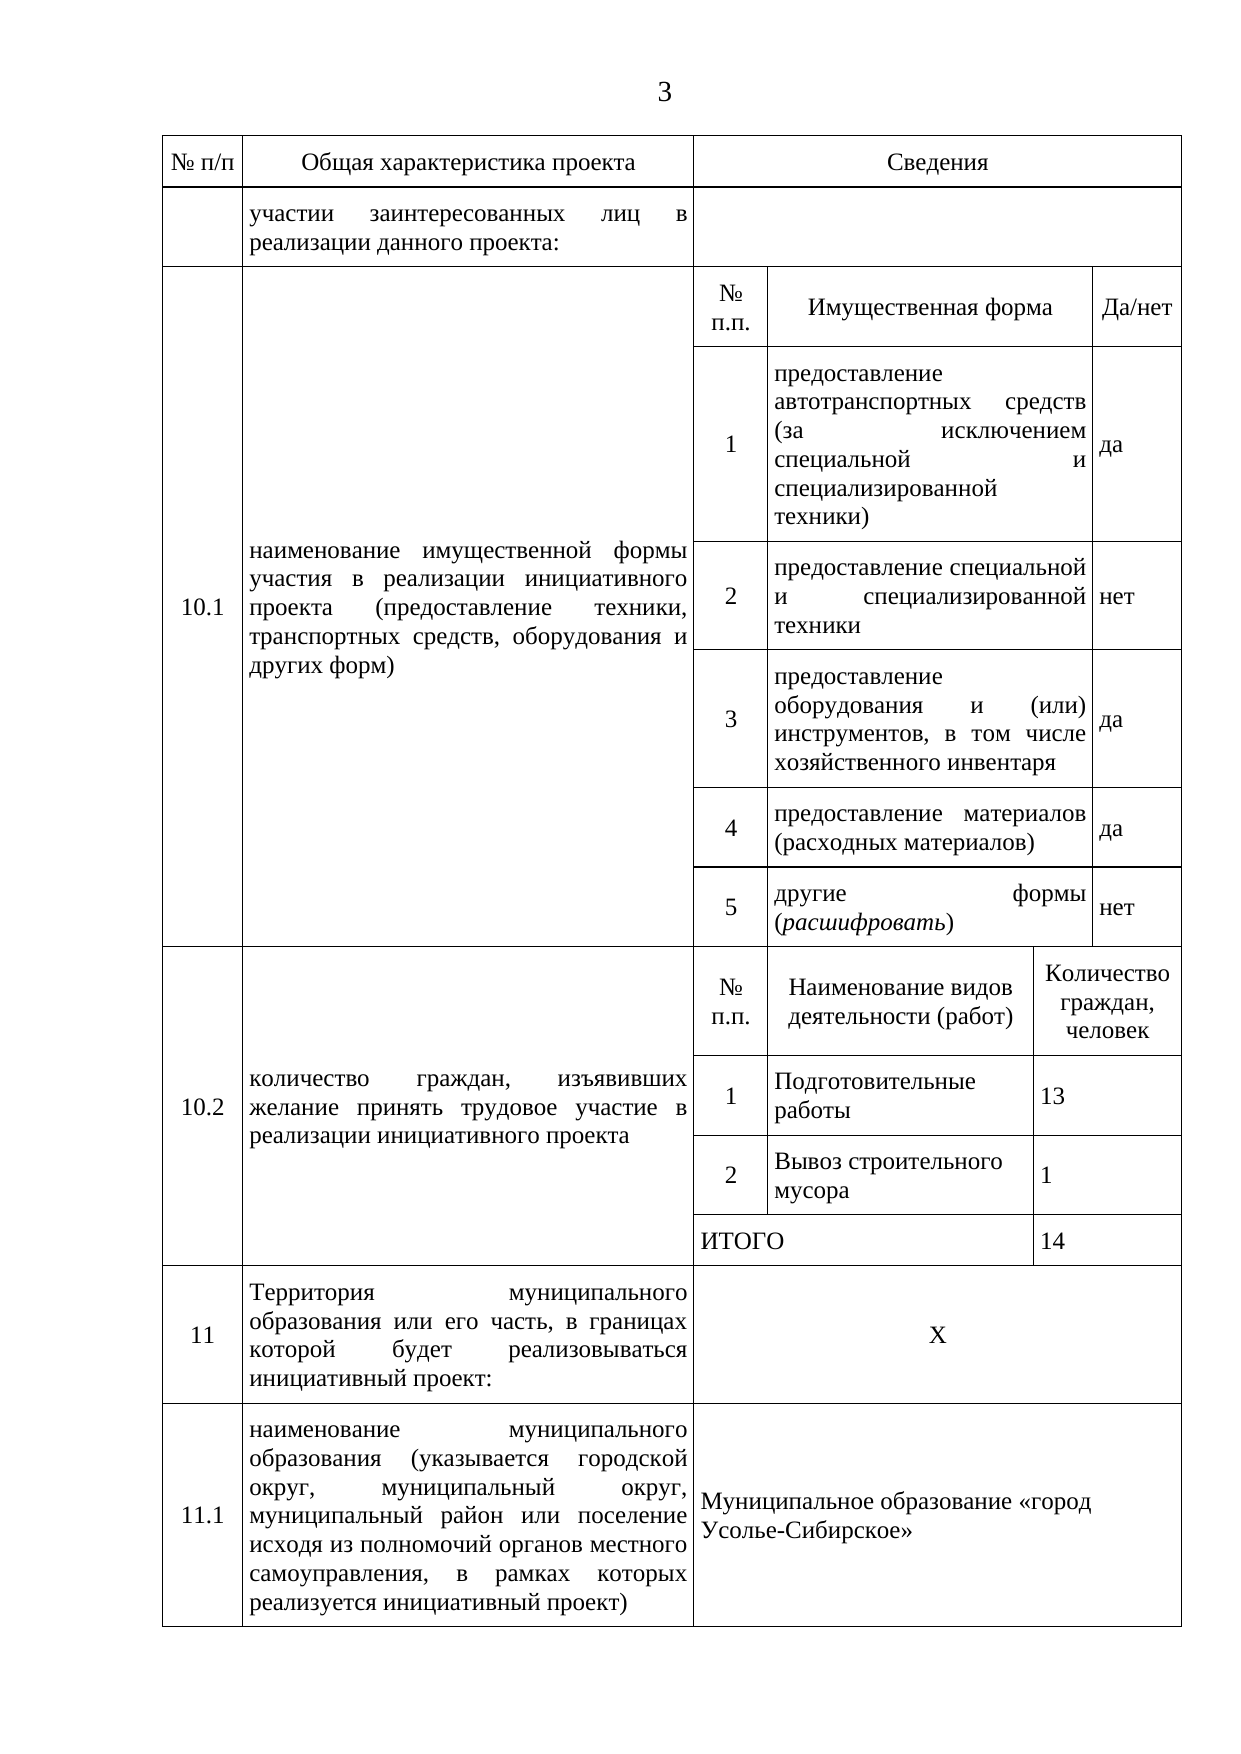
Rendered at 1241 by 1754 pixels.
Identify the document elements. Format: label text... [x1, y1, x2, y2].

table_cell 1 [694, 347, 767, 541]
table_cell количество граждан, изъявивших желание принять трудовое участие в реализации инициативного проекта [243, 947, 693, 1265]
table_cell предоставление специальной и специализированной техники [768, 542, 1092, 649]
table_header Общая характеристика проекта [243, 136, 693, 186]
table_cell да [1093, 347, 1181, 541]
table_cell № п.п. [694, 947, 767, 1055]
table_cell нет [1093, 542, 1181, 649]
table_cell предоставление материалов (расходных материалов) [768, 788, 1092, 866]
table_cell ИТОГО [694, 1215, 1033, 1265]
table_cell Имущественная форма [768, 267, 1092, 346]
table_cell да [1093, 788, 1181, 866]
table_cell да [1093, 650, 1181, 787]
table_cell Х [694, 1266, 1181, 1403]
table_cell Территория муниципального образования или его часть, в границах которой будет реализовываться инициативный проект: [243, 1266, 693, 1403]
table_cell нет [1093, 868, 1181, 946]
table_cell Х [694, 188, 1181, 266]
table_cell предоставление автотранспортных средств (за исключением специальной и специализированной техники) [768, 347, 1092, 541]
table_cell Подготовительные работы [768, 1056, 1033, 1134]
table_cell 3 [694, 650, 767, 787]
table_cell 2 [694, 542, 767, 649]
table_cell 2 [694, 1136, 767, 1214]
table_cell 11 [163, 1266, 242, 1403]
table_cell 11.1 [163, 1404, 242, 1626]
table_cell 4 [694, 788, 767, 866]
table_cell 10.1 [163, 267, 242, 946]
table_header Сведения [694, 136, 1181, 186]
table_cell наименование муниципального образования (указывается городской округ, муниципальный округ, муниципальный район или поселение исходя из полномочий органов местного самоуправления, в рамках которых реализуется инициативный проект) [243, 1404, 693, 1626]
table_cell предоставление оборудования и (или) инструментов, в том числе хозяйственного инвентаря [768, 650, 1092, 787]
table_cell наименование имущественной формы участия в реализации инициативного проекта (предоставление техники, транспортных средств, оборудования и других форм) [243, 267, 693, 946]
table_cell 1 [1034, 1136, 1181, 1214]
table_cell Количество граждан, человек [1034, 947, 1181, 1055]
table_cell Да/нет [1093, 267, 1181, 346]
table_cell 13 [1034, 1056, 1181, 1134]
table_cell 14 [1034, 1215, 1181, 1265]
table_cell 1 [694, 1056, 767, 1134]
table_cell Вывоз строительного мусора [768, 1136, 1033, 1214]
table_cell Муниципальное образование «город Усолье-Сибирское» [694, 1404, 1181, 1626]
table_cell другие формы (расшифровать) [768, 868, 1092, 946]
table_header № п/п [163, 136, 242, 186]
table_cell № п.п. [694, 267, 767, 346]
table_cell 5 [694, 868, 767, 946]
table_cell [243, 188, 693, 266]
table_cell Наименование видов деятельности (работ) [768, 947, 1033, 1055]
table_cell 10.2 [163, 947, 242, 1265]
table_cell 10 [163, 188, 242, 266]
